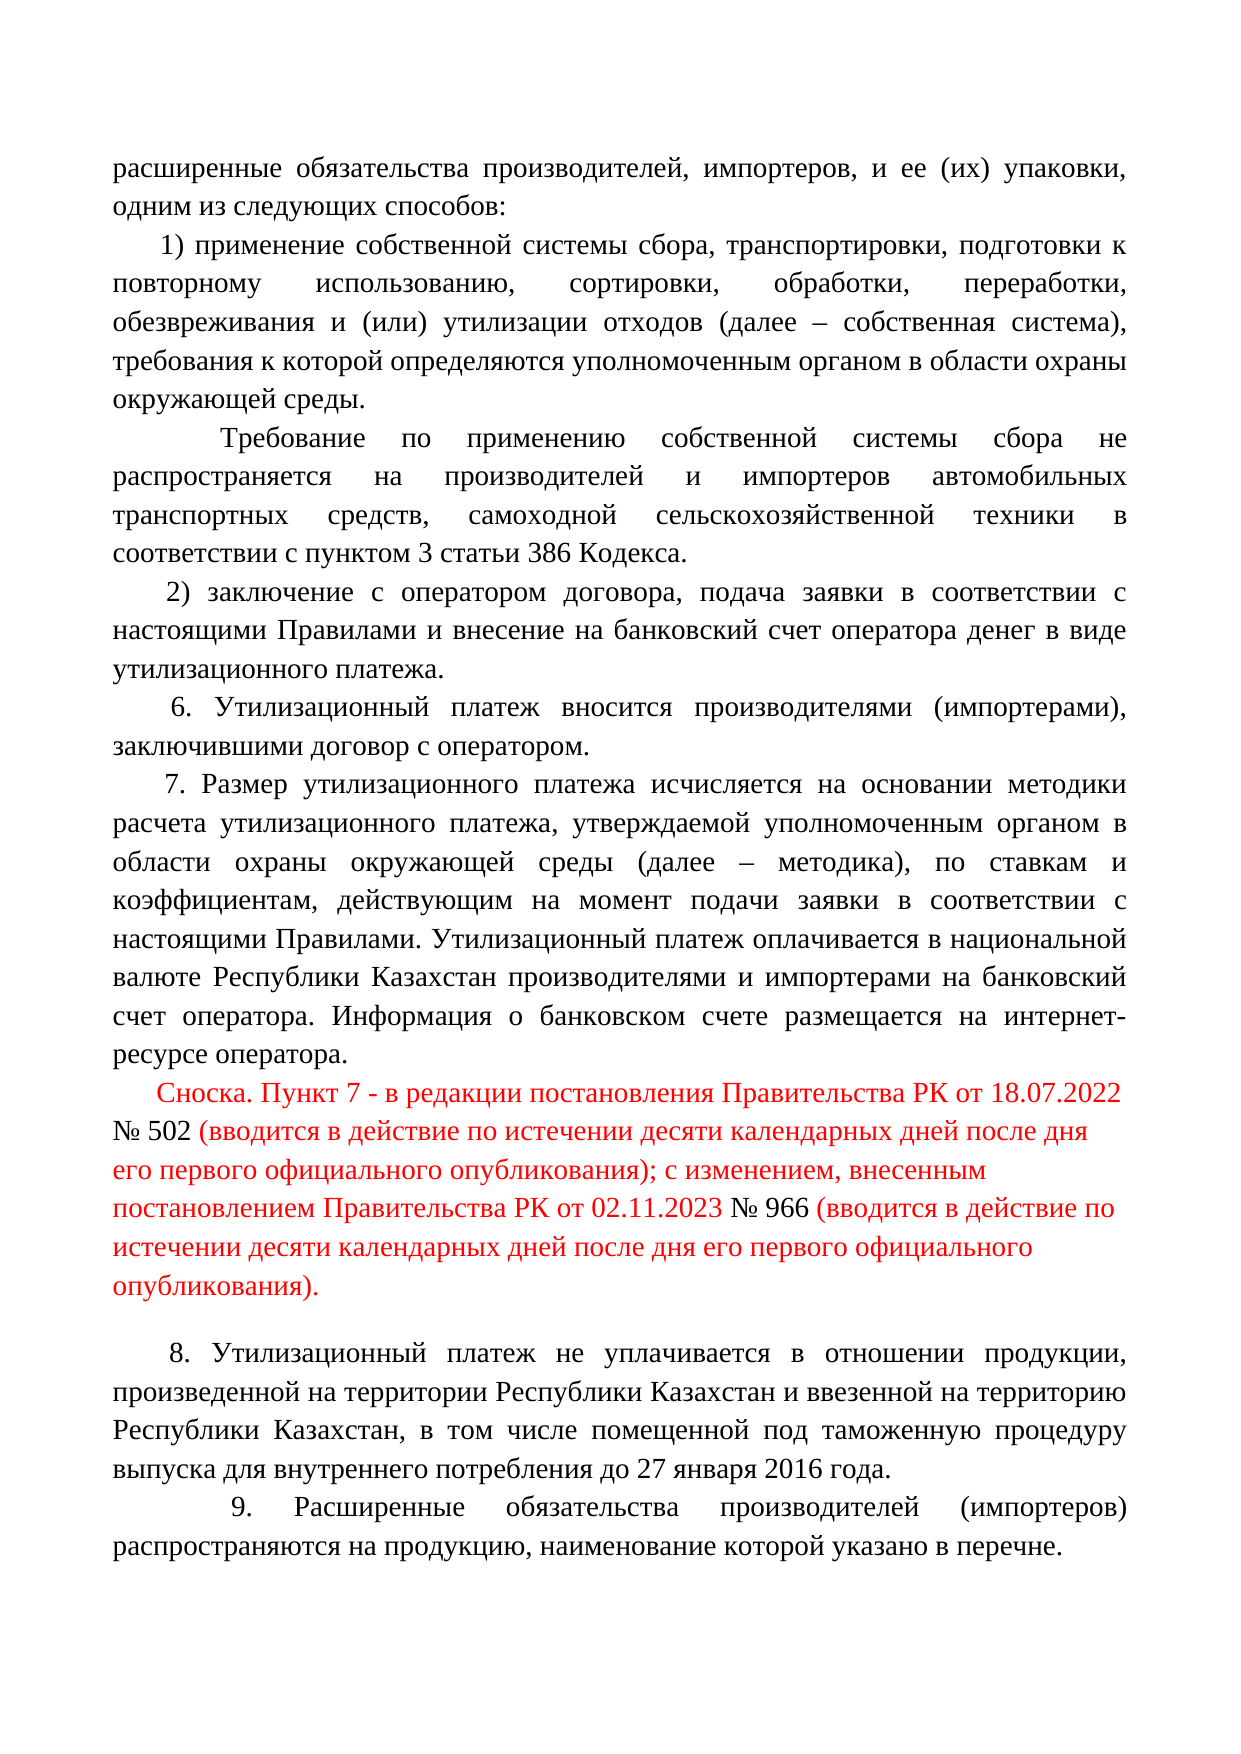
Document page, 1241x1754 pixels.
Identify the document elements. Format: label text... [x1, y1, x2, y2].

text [112, 150, 1128, 222]
text Требование по применению собственной системы сбора не распространяется на производителей и импортеров автомобильных транспортных средств, самоходной сельскохозяйственной техники в соответствии с пунктом 3 статьи 386 Кодекса. [112, 420, 1128, 569]
text 8. Утилизационный платеж не уплачивается в отношении продукции, произведенной на территории Республики Казахстан и ввезенной на территорию Республики Казахстан, в том числе помещенной под таможенную процедуру выпуска для внутреннего потребления до 27 января 2016 года. [112, 1335, 1128, 1484]
text 9. Расширенные обязательства производителей (импортеров) распространяются на продукцию, наименование которой указано в перечне. [112, 1489, 1128, 1562]
text 2) заключение с оператором договора, подача заявки в соответствии с настоящими Правилами и внесение на банковский счет оператора денег в виде утилизационного платежа. [112, 574, 1128, 684]
text 6. Утилизационный платеж вносится производителями (импортерами), заключившими договор с оператором. [112, 689, 1128, 762]
text Сноска. Пункт 7 - в редакции постановления Правительства РК от 18.07.2022 № 502 (вводится в действие по истечении десяти календарных дней после дня его первого официального опубликования); с изменением, внесенным постановлением Правительства РК от 02.11.2023 № 966 (вводится в действие по истечении десяти календарных дней после дня его первого официального опубликования). [112, 1075, 1128, 1331]
text 7. Размер утилизационного платежа исчисляется на основании методики расчета утилизационного платежа, утверждаемой уполномоченным органом в области охраны окружающей среды (далее – методика), по ставкам и коэффициентам, действующим на момент подачи заявки в соответствии с настоящими Правилами. Утилизационный платеж оплачивается в национальной валюте Республики Казахстан производителями и импортерами на банковский счет оператора. Информация о банковском счете размещается на интернет-ресурсе оператора. [112, 767, 1128, 1070]
text 1) применение собственной системы сбора, транспортировки, подготовки к повторному использованию, сортировки, обработки, переработки, обезвреживания и (или) утилизации отходов (далее – собственная система), требования к которой определяются уполномоченным органом в области охраны окружающей среды. [112, 227, 1128, 415]
